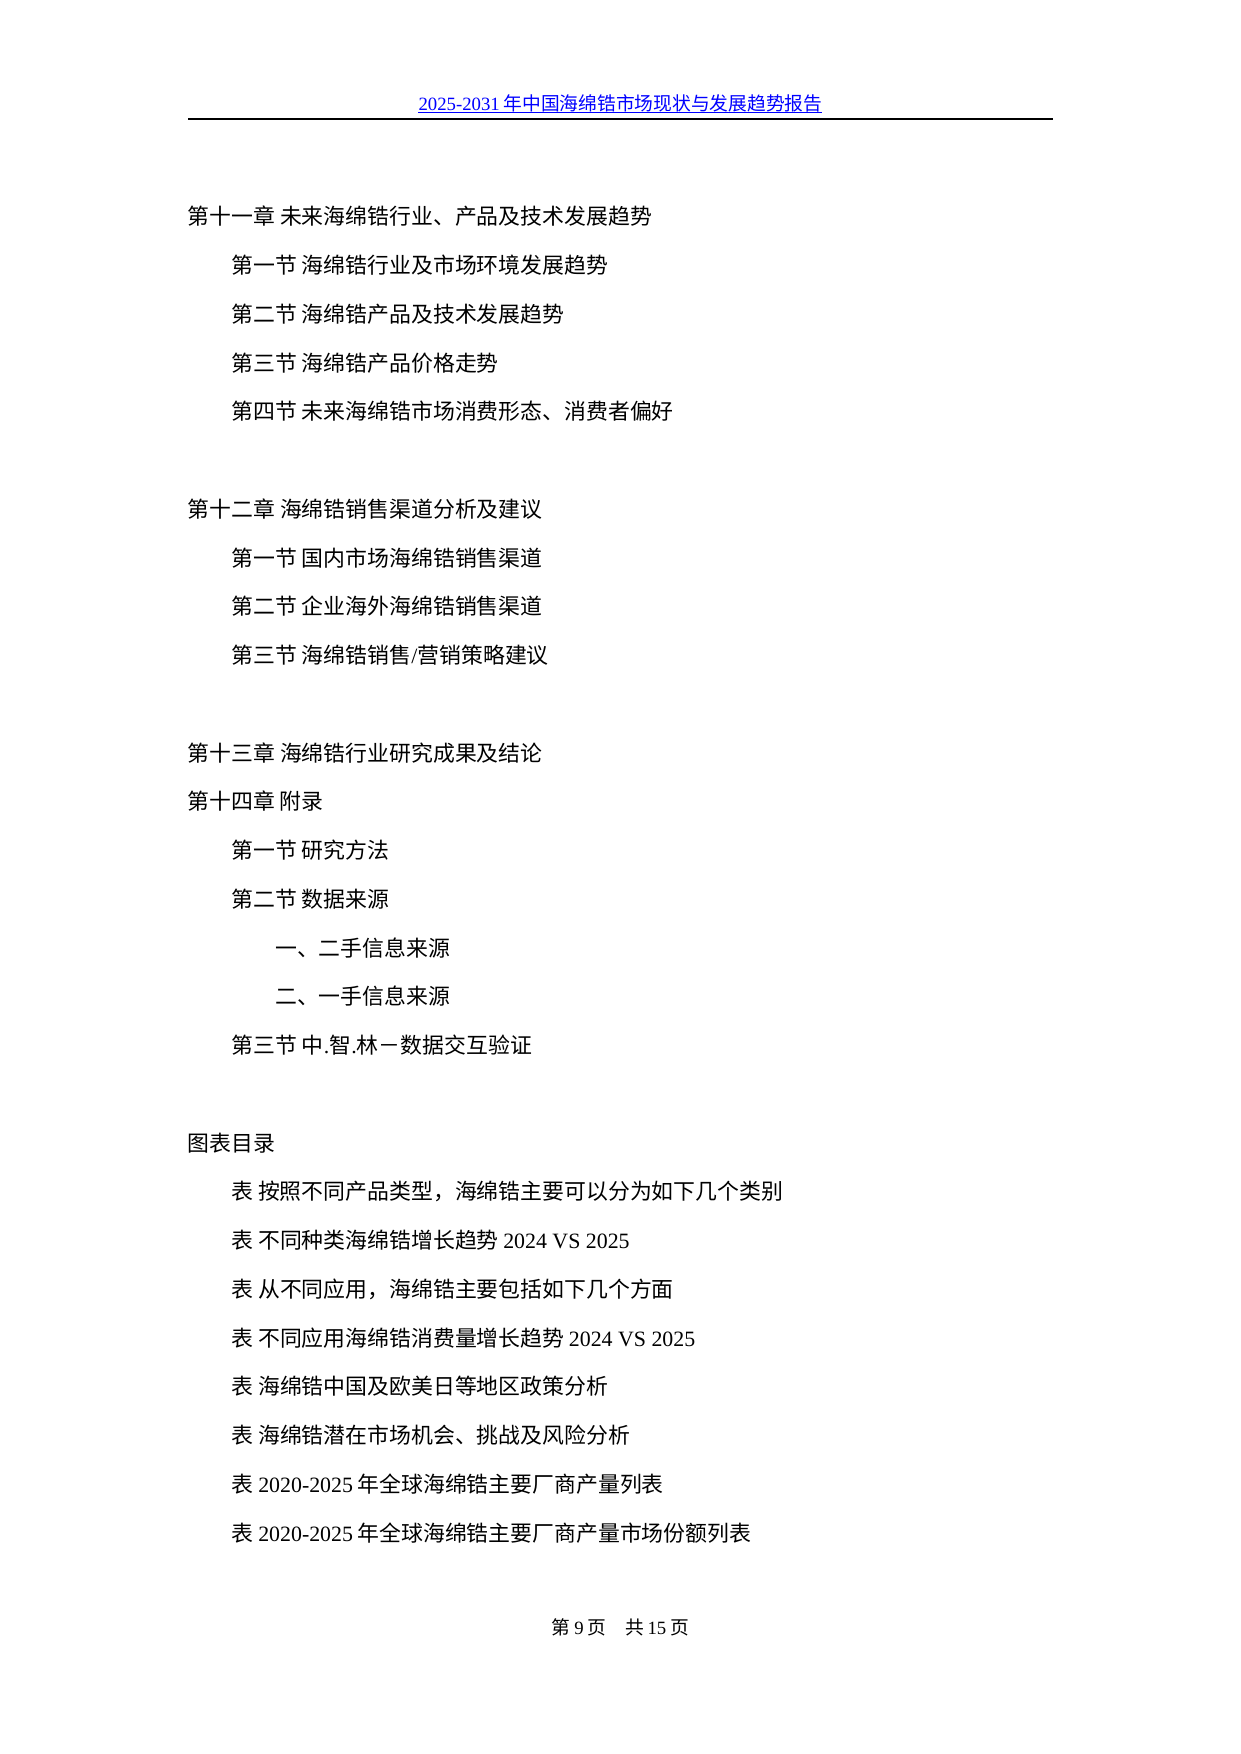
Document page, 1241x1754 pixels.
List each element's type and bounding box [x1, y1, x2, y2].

text [187, 150, 1053, 1548]
